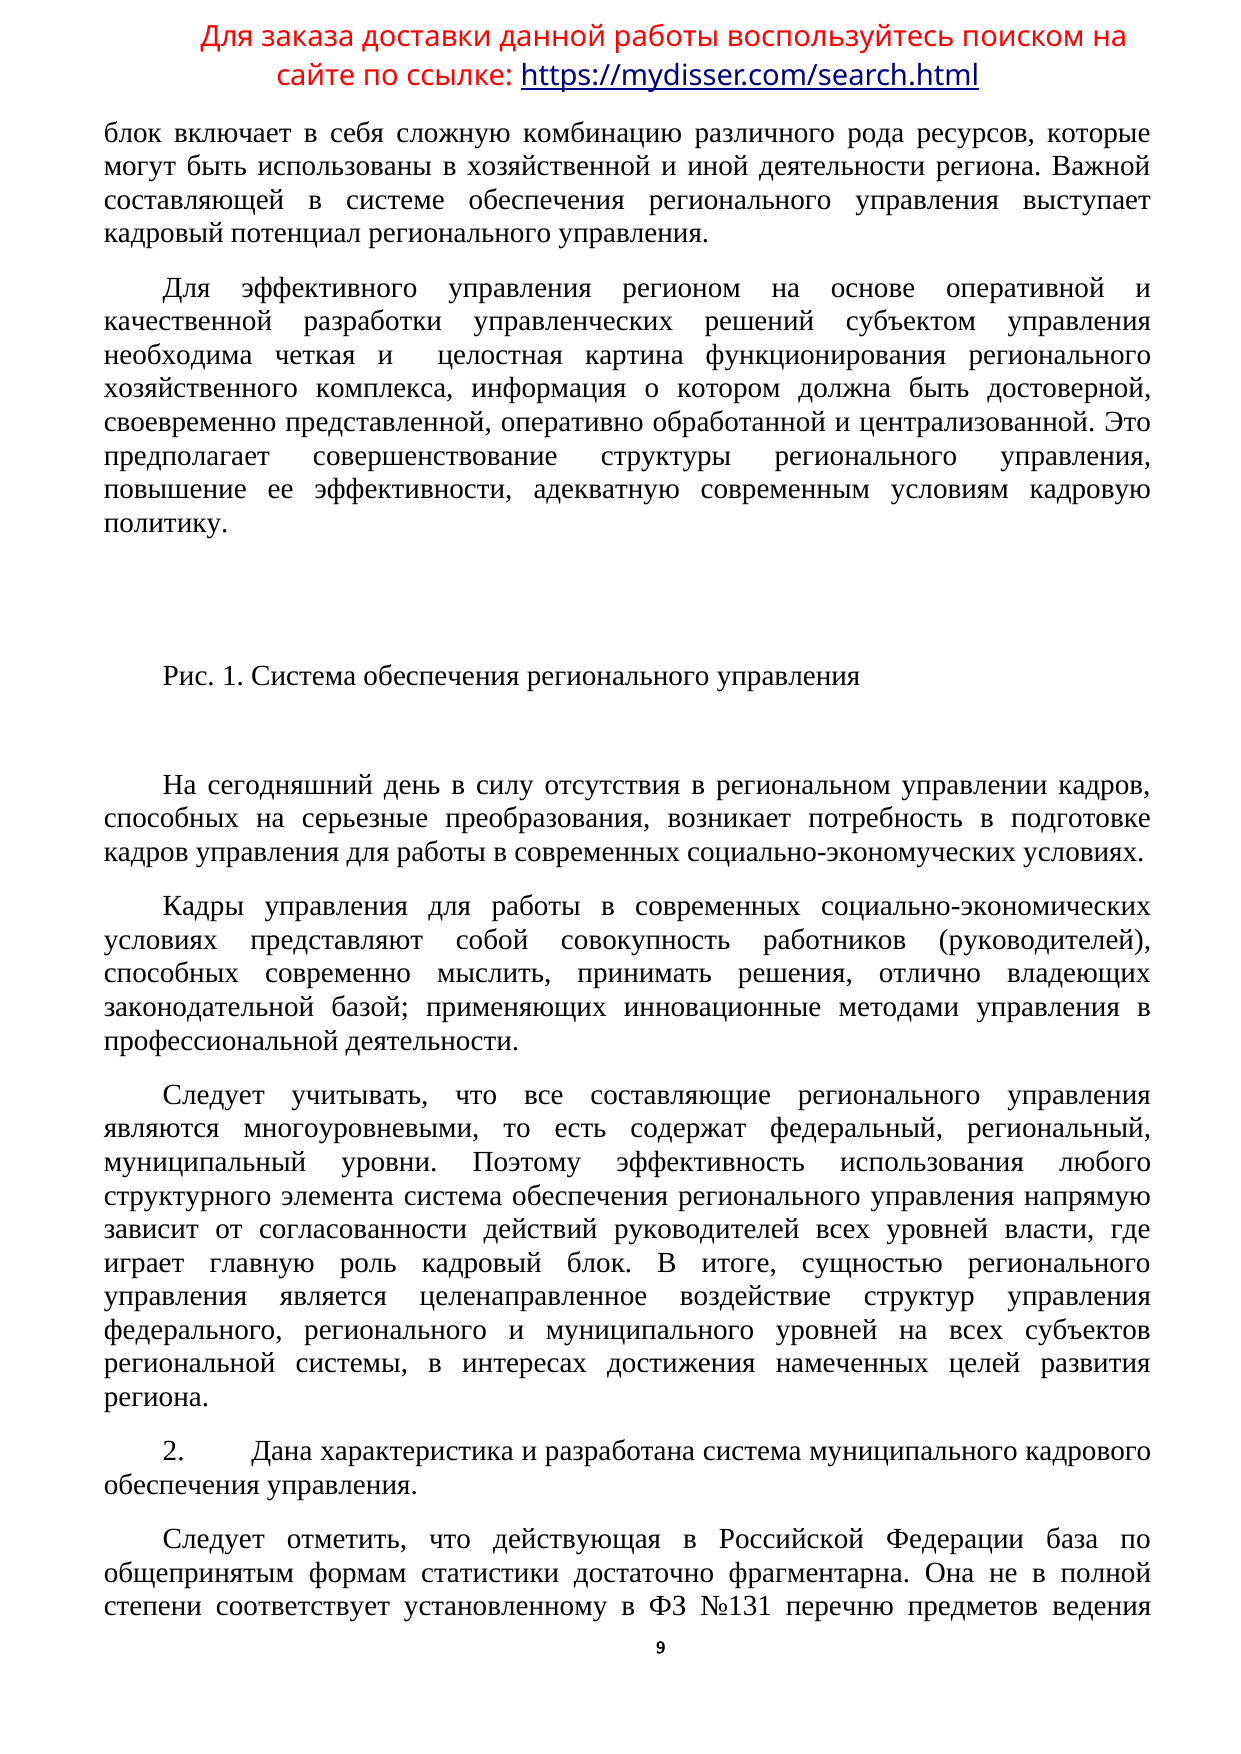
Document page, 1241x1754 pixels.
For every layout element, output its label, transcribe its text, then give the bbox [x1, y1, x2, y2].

text Рис. 1. Система обеспечения регионального управления [103, 658, 1152, 692]
text На сегодняшний день в силу отсутствия в региональном управлении кадров, способных на серьезные преобразования, возникает потребность в подготовке кадров управления для работы в современных социально-экономуческих условиях. [103, 767, 1152, 868]
text Кадры управления для работы в современных социально-экономических условиях представляют собой совокупность работников (руководителей), способных современно мыслить, принимать решения, отлично владеющих законодательной базой; применяющих инновационные методами управления в профессиональной деятельности. [103, 888, 1152, 1056]
text Для эффективного управления регионом на основе оперативной и качественной разработки управленческих решений субъектом управления необходима четкая и целостная картина функционирования регионального хозяйственного комплекса, информация о котором должна быть достоверной, своевременно представленной, оперативно обработанной и централизованной. Это предполагает совершенствование структуры регионального управления, повышение ее эффективности, адекватную современным условиям кадровую политику. [103, 270, 1152, 538]
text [103, 1521, 1152, 1622]
text Следует учитывать, что все составляющие регионального управления являются многоуровневыми, то есть содержат федеральный, региональный, муниципальный уровни. Поэтому эффективность использования любого структурного элемента система обеспечения регионального управления напрямую зависит от согласованности действий руководителей всех уровней власти, где играет главную роль кадровый блок. В итоге, сущностью регионального управления является целенаправленное воздействие структур управления федерального, регионального и муниципального уровней на всех субъектов региональной системы, в интересах достижения намеченных целей развития региона. [103, 1077, 1152, 1412]
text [103, 115, 1152, 249]
text 2. Дана характеристика и разработана система муниципального кадрового обеспечения управления. [103, 1433, 1152, 1500]
